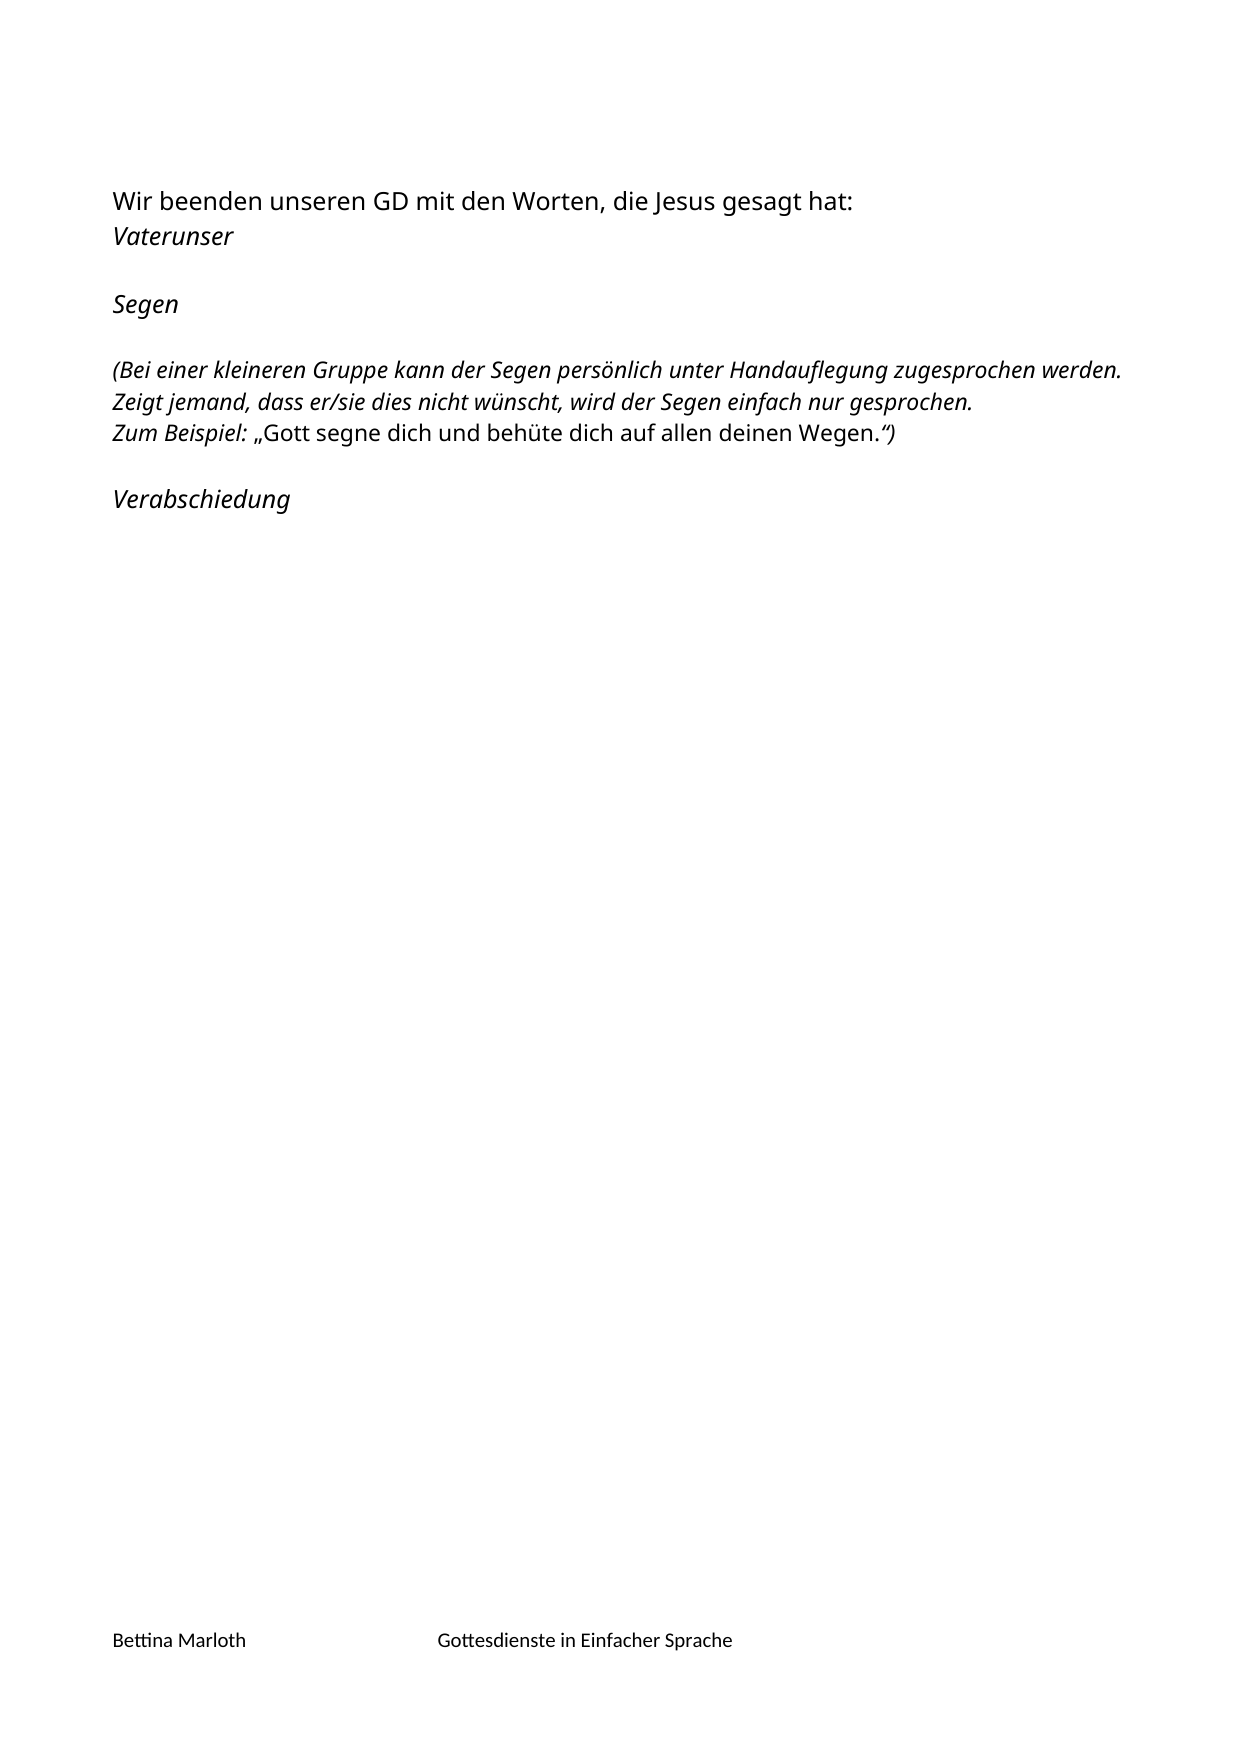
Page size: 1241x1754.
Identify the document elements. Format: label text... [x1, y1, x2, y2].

text Verabschiedung [112, 482, 1128, 516]
text (Bei einer kleineren Gruppe kann der Segen persönlich unter Handauflegung zugesprochen werden. Zeigt jemand, dass er/sie dies nicht wünscht, wird der Segen einfach nur gesprochen. [112, 354, 1128, 417]
text Wir beenden unseren GD mit den Worten, die Jesus gesagt hat: [112, 184, 1128, 218]
text Vaterunser [112, 218, 1128, 252]
text Zum Beispiel: „Gott segne dich und behüte dich auf allen deinen Wegen.“) [112, 417, 1128, 448]
text Segen [112, 286, 1128, 320]
